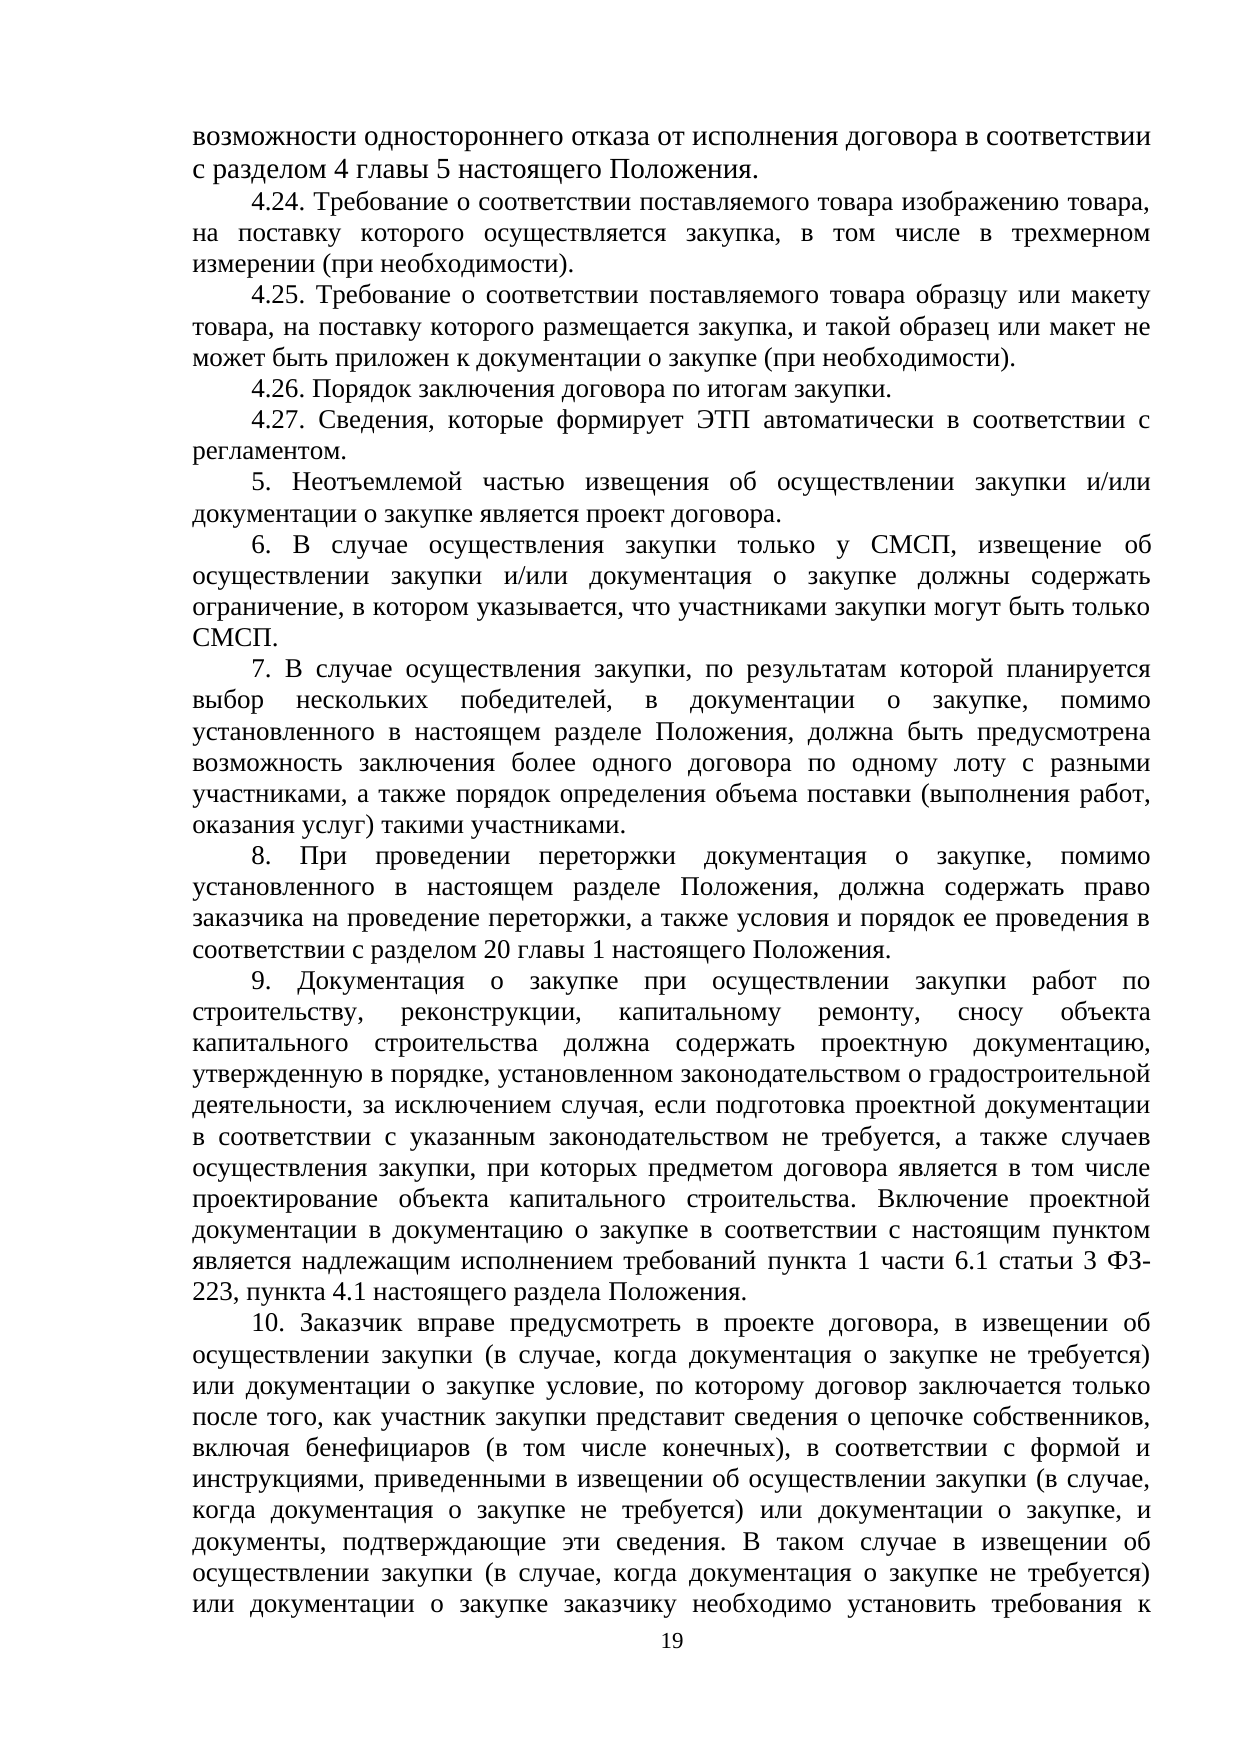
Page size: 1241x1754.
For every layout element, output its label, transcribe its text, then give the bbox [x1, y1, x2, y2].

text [192, 1306, 1152, 1618]
text 8. При проведении переторжки документация о закупке, помимо установленного в настоящем разделе Положения, должна содержать право заказчика на проведение переторжки, а также условия и порядок ее проведения в соответствии с разделом 20 главы 1 настоящего Положения. [192, 839, 1152, 964]
list 4.26. Порядок заключения договора по итогам закупки. [192, 372, 1152, 403]
text 7. В случае осуществления закупки, по результатам которой планируется выбор нескольких победителей, в документации о закупке, помимо установленного в настоящем разделе Положения, должна быть предусмотрена возможность заключения более одного договора по одному лоту с разными участниками, а также порядок определения объема поставки (выполнения работ, оказания услуг) такими участниками. [192, 652, 1152, 839]
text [192, 118, 1152, 185]
text 4.27. Сведения, которые формирует ЭТП автоматически в соответствии с регламентом. [192, 403, 1152, 466]
text 5. Неотъемлемой частью извещения об осуществлении закупки и/или документации о закупке является проект договора. [192, 466, 1152, 528]
text 4.25. Требование о соответствии поставляемого товара образцу или макету товара, на поставку которого размещается закупка, и такой образец или макет не может быть приложен к документации о закупке (при необходимости). [192, 279, 1152, 372]
text 9. Документация о закупке при осуществлении закупки работ по строительству, реконструкции, капитальному ремонту, сносу объекта капитального строительства должна содержать проектную документацию, утвержденную в порядке, установленном законодательством о градостроительной деятельности, за исключением случая, если подготовка проектной документации в соответствии с указанным законодательством не требуется, а также случаев осуществления закупки, при которых предметом договора является в том числе проектирование объекта капитального строительства. Включение проектной документации в документацию о закупке в соответствии с настоящим пунктом является надлежащим исполнением требований пункта 1 части 6.1 статьи 3 ФЗ-223, пункта 4.1 настоящего раздела Положения. [192, 964, 1152, 1306]
text 6. В случае осуществления закупки только у СМСП, извещение об осуществлении закупки и/или документация о закупке должны содержать ограничение, в котором указывается, что участниками закупки могут быть только СМСП. [192, 528, 1152, 652]
text 4.24. Требование о соответствии поставляемого товара изображению товара, на поставку которого осуществляется закупка, в том числе в трехмерном измерении (при необходимости). [192, 185, 1152, 279]
